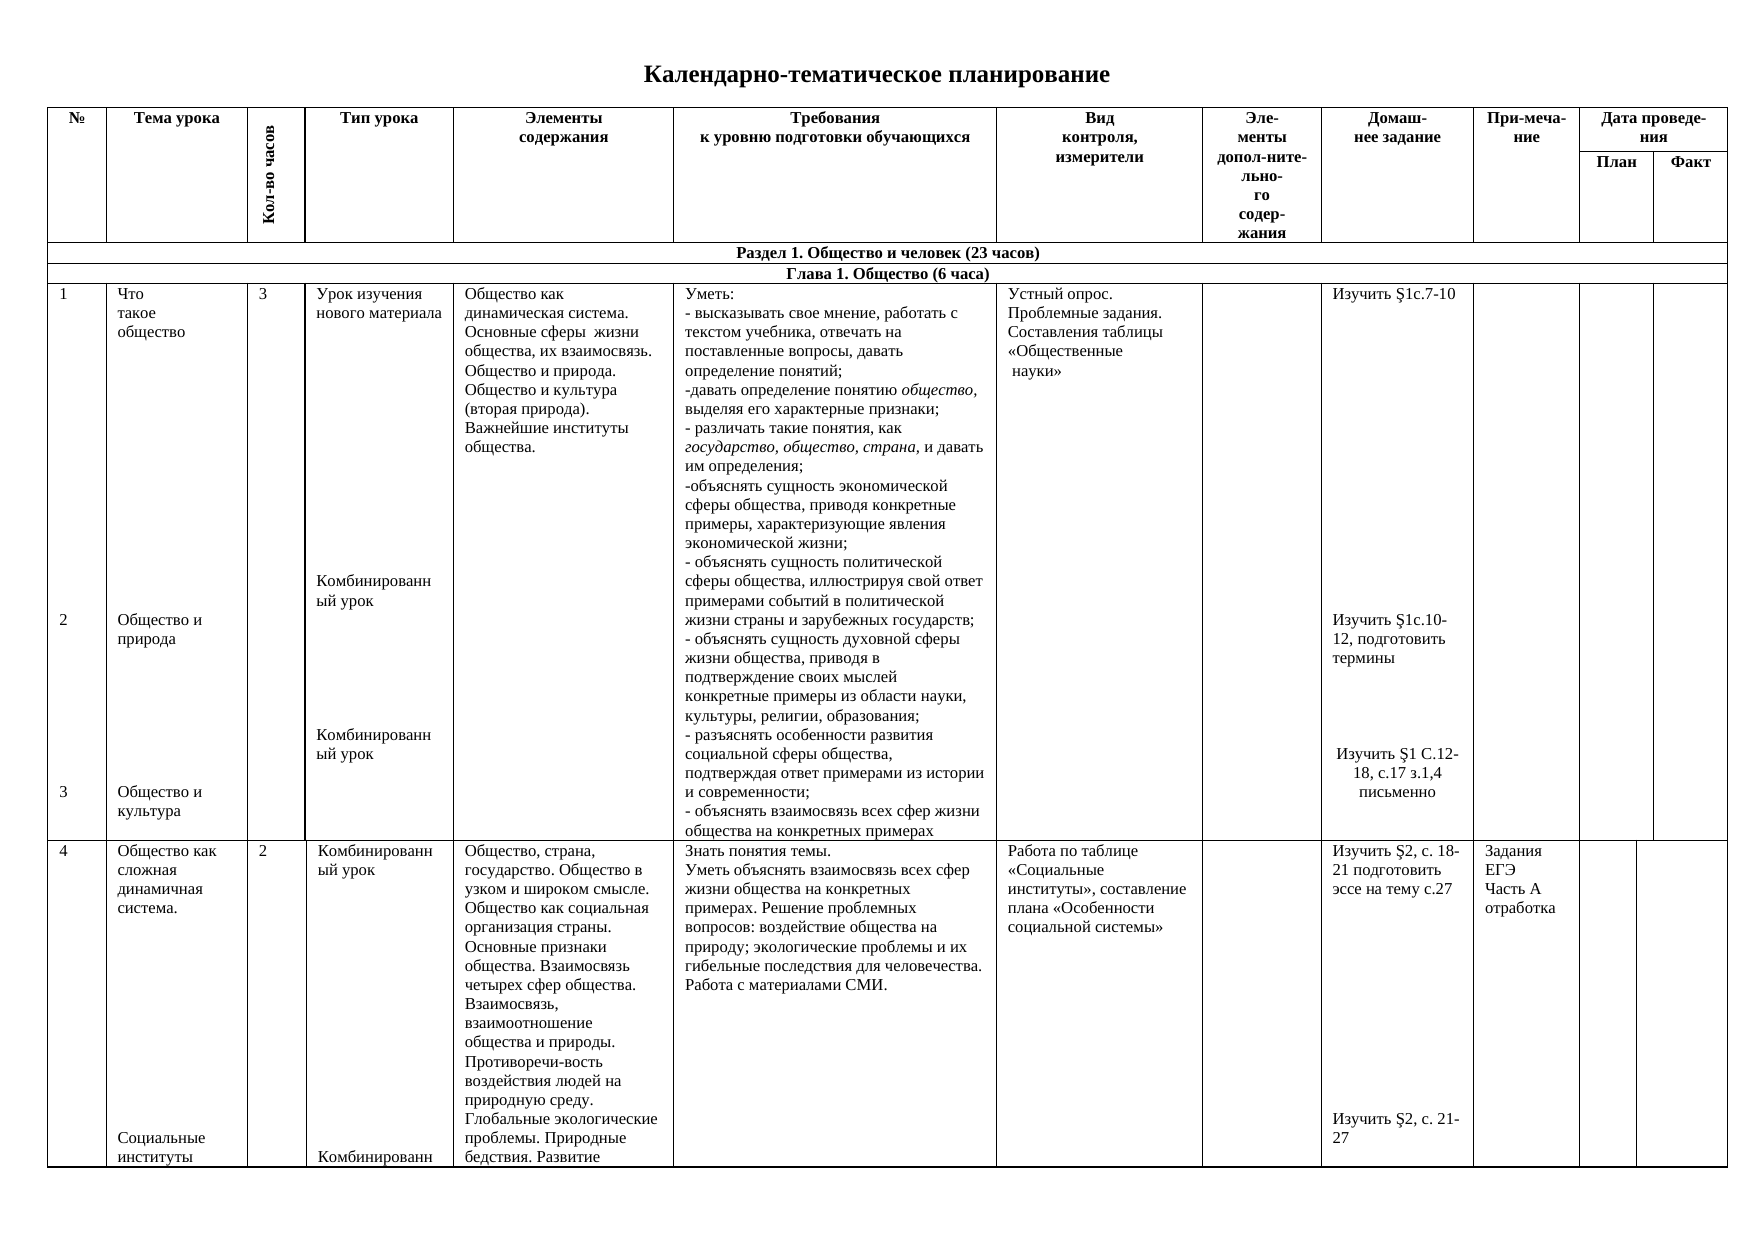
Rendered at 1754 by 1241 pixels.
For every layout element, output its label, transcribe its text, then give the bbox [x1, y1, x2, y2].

table_cell [1580, 841, 1636, 1166]
table_cell Раздел 1. Общество и человек (23 часов) [48, 243, 1727, 262]
table_cell [1654, 284, 1727, 839]
table_header При-меча-ние [1474, 108, 1579, 242]
table_header № [48, 108, 106, 242]
table_cell [1637, 841, 1727, 1166]
table_cell 4 5 [48, 841, 106, 1166]
table_cell 3 [248, 284, 304, 839]
table_header Кол-во часов [248, 108, 304, 242]
table_cell Факт [1654, 152, 1727, 242]
table_header Требования к уровню подготовки обучающихся [674, 108, 996, 242]
text Календарно-тематическое планирование [59, 59, 1695, 88]
table_cell 2 [248, 841, 306, 1166]
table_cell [1322, 841, 1473, 1166]
table_cell План [1580, 152, 1653, 242]
table_cell 1 2 3 [48, 284, 106, 839]
table_cell Что такое общество Общество и природа Общество и культура [107, 284, 247, 839]
table_header Вид контроля, измерители [997, 108, 1202, 242]
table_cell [674, 841, 996, 1166]
table_header Тип урока [306, 108, 453, 242]
table_cell Уметь: - высказывать свое мнение, работать с текстом учебника, отвечать на поставленные вопросы, давать определение понятий; -давать определение понятию общество, выделяя его характерные признаки; - различать такие понятия, как государство, общество, страна, и давать им определения; -объяснять сущность экономической сферы общества, приводя конкретные примеры, характеризующие явления экономической жизни; - объяснять сущность политической сферы общества, иллюстрируя свой ответ примерами событий в политической жизни страны и зарубежных государств; - объяснять сущность духовной сферы жизни общества, приводя в подтверждение своих мыслей конкретные примеры из области науки, культуры, религии, образования; - разъяснять особенности развития социальной сферы общества, подтверждая ответ примерами из истории и современности; - объяснять взаимосвязь всех сфер жизни общества на конкретных примерах [674, 284, 996, 839]
table_cell [1580, 284, 1653, 839]
table_cell Общество как динамическая система. Основные сферы жизни общества, их взаимосвязь. Общество и природа. Общество и культура (вторая природа). Важнейшие институты общества. [454, 284, 673, 839]
table_header Дата проведе-ния [1580, 108, 1727, 151]
table_header Тема урока [107, 108, 247, 242]
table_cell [454, 841, 673, 1166]
table_cell [1203, 841, 1321, 1166]
table_header Эле- менты допол-ните-льно- го содер- жания [1203, 108, 1321, 242]
table_cell Урок изучения нового материала Комбинированный урок Комбинированный урок [306, 284, 453, 839]
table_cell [307, 841, 453, 1166]
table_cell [107, 841, 247, 1166]
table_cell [1474, 841, 1579, 1166]
table_cell Изучить Ş1с.7-10 Изучить Ş1с.10-12, подготовить термины Изучить Ş1 С.12-18, с.17 з.1,4 письменно [1322, 284, 1473, 839]
table_header Домаш- нее задание [1322, 108, 1473, 242]
table_cell [1474, 284, 1579, 839]
table_cell [1203, 284, 1321, 839]
table_header Элементы содержания [454, 108, 673, 242]
table_cell Глава 1. Общество (6 часа) [48, 264, 1727, 283]
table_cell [997, 841, 1202, 1166]
table_cell Устный опрос. Проблемные задания. Составления таблицы «Общественные науки» [997, 284, 1202, 839]
